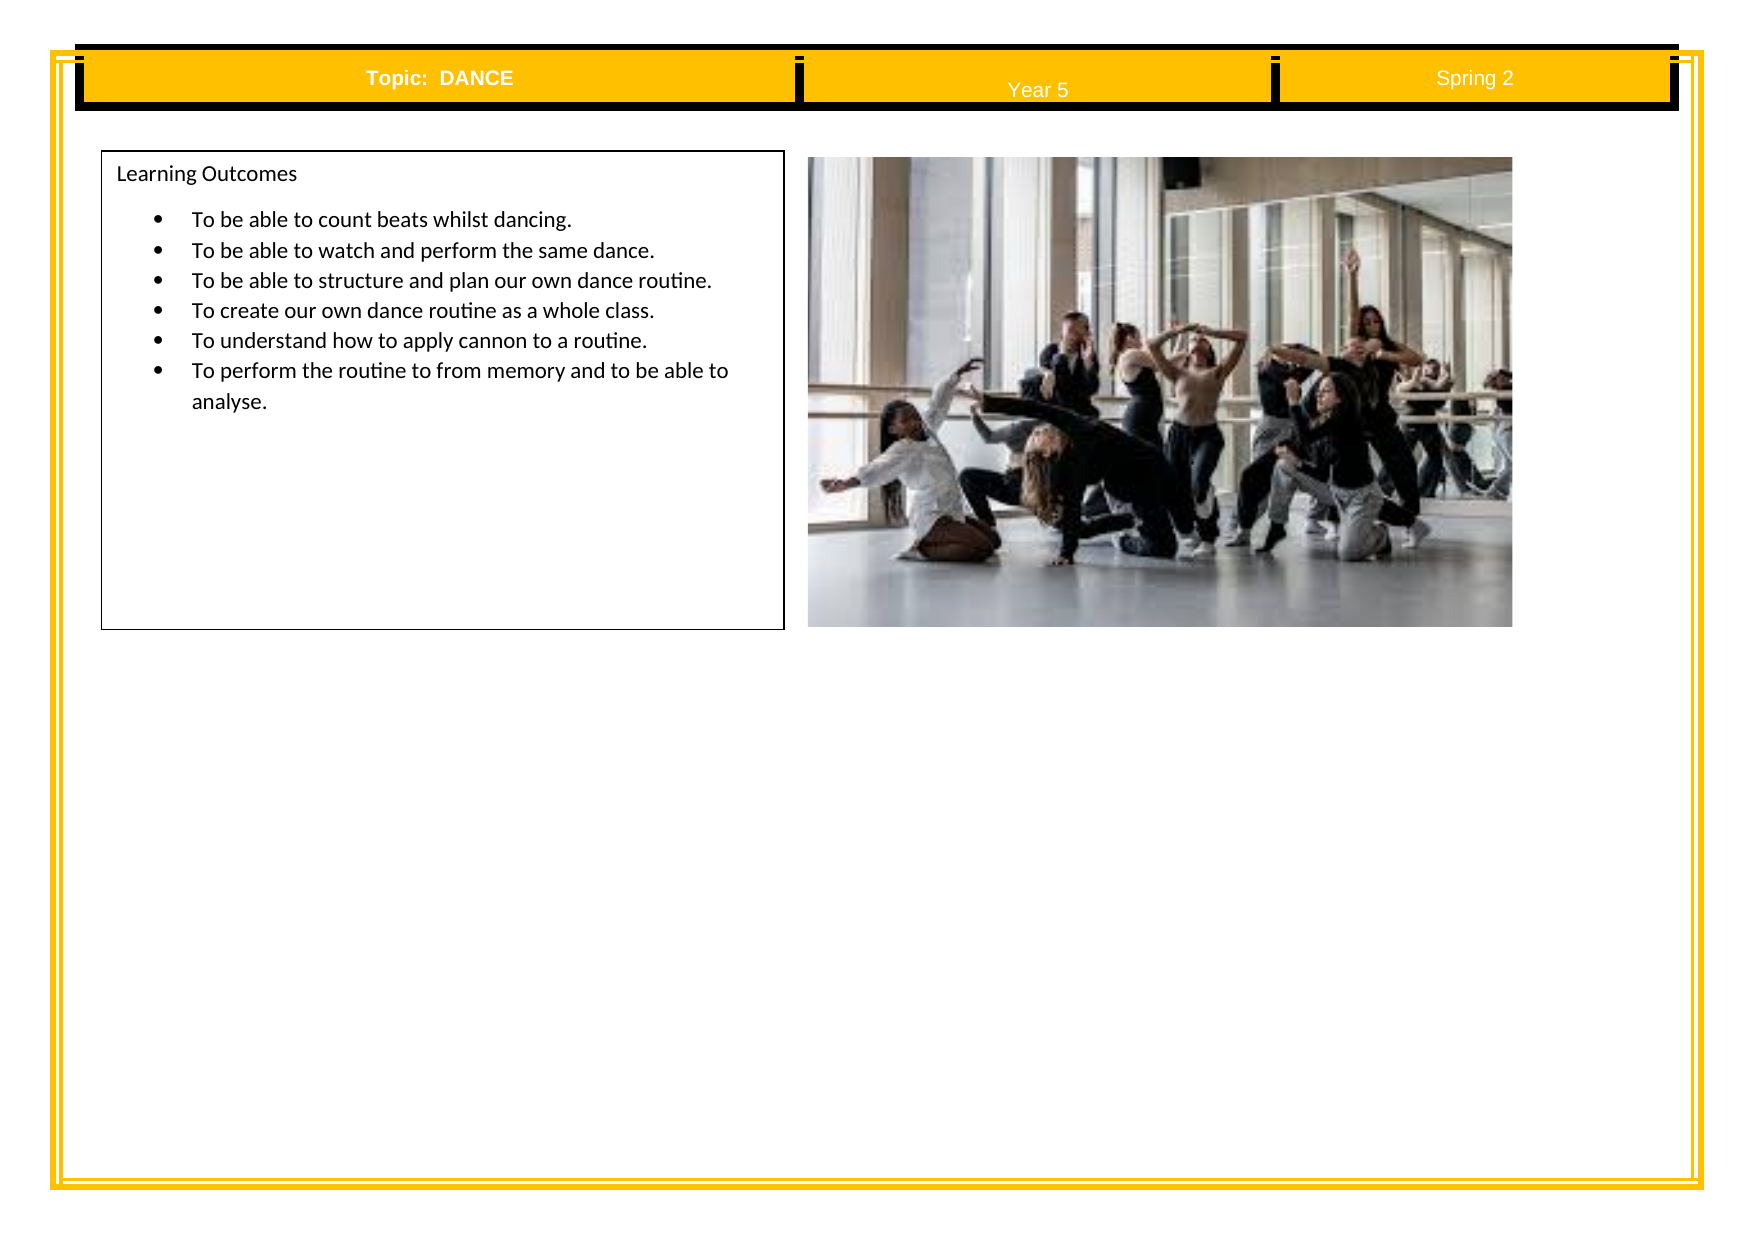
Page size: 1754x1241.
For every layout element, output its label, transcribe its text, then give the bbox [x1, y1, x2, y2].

table_cell Topic: DANCE [84, 63, 795, 102]
table_cell Year 5 [804, 63, 1271, 102]
picture [807, 157, 1513, 627]
table_cell Spring 2 [1280, 63, 1670, 102]
